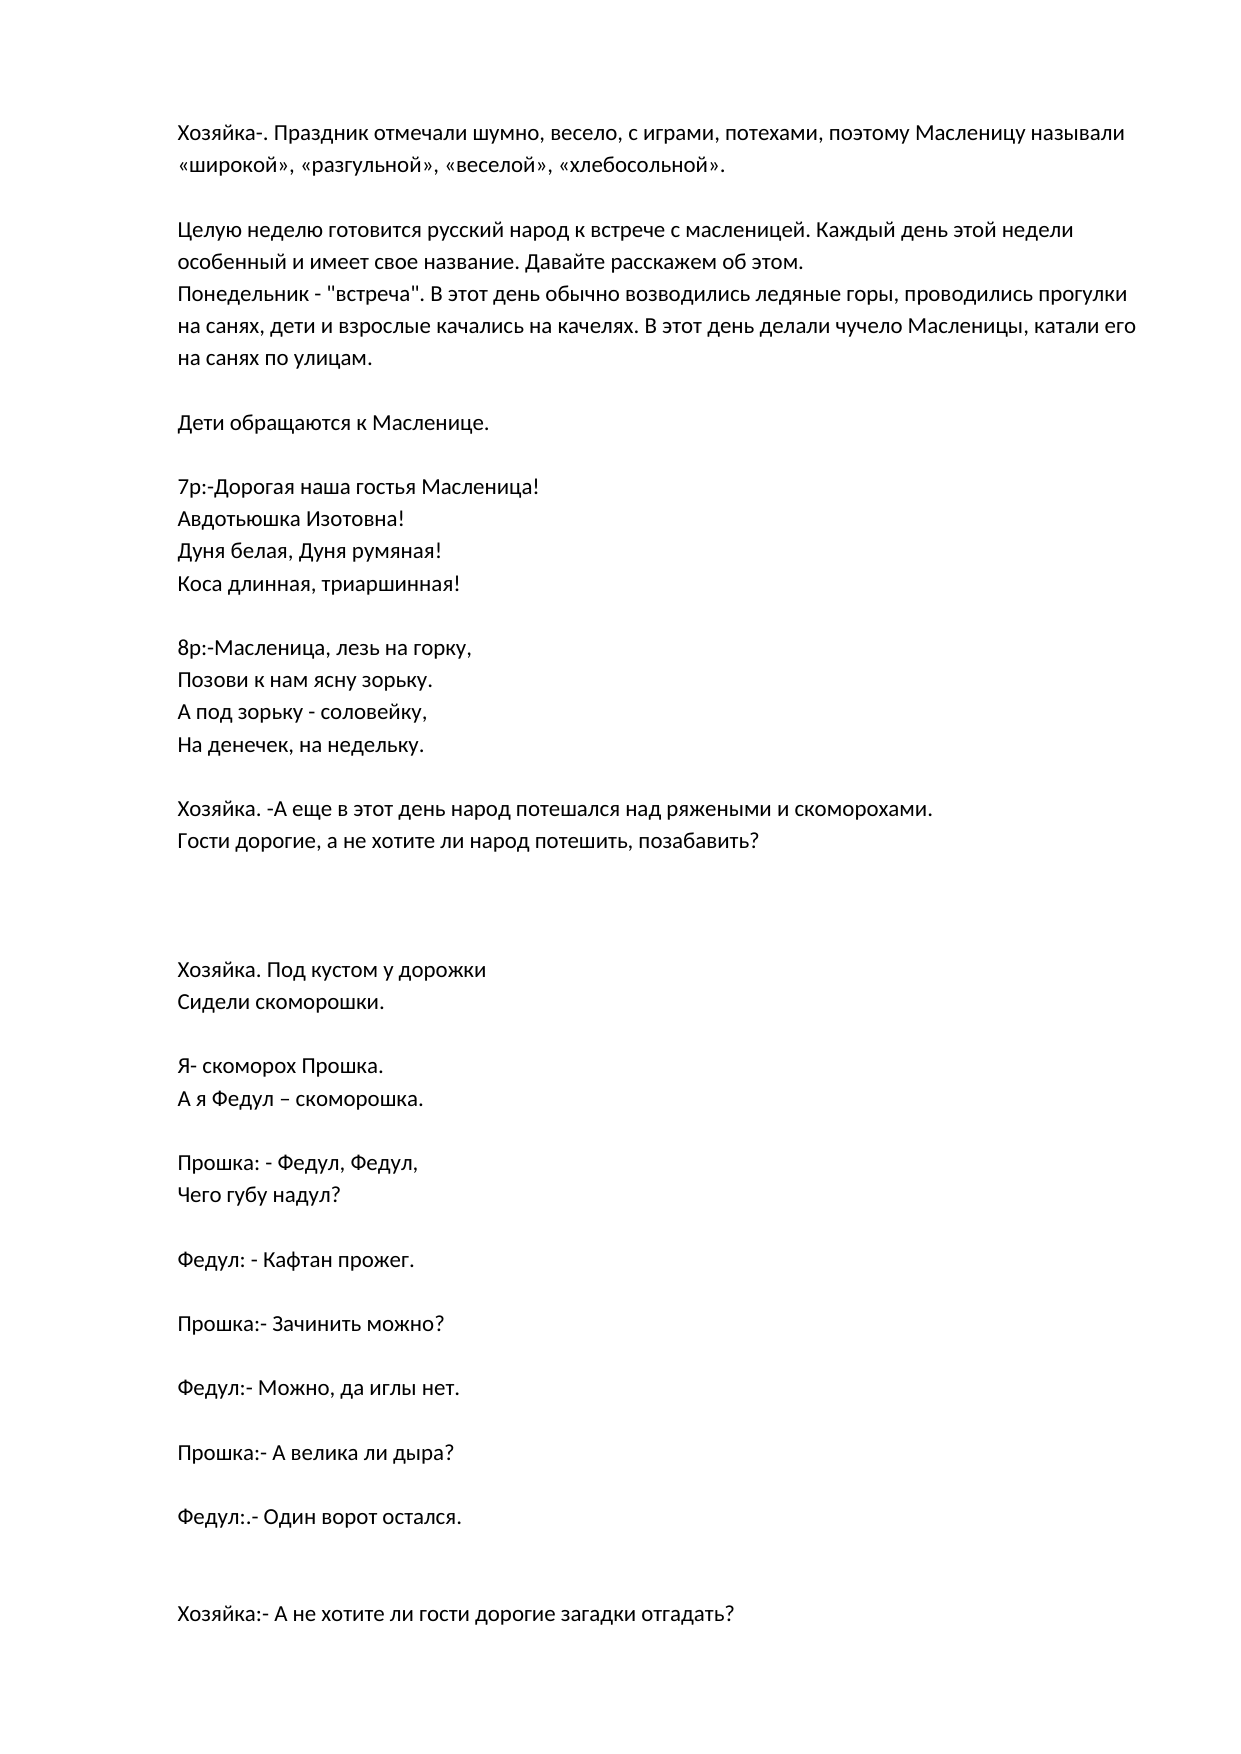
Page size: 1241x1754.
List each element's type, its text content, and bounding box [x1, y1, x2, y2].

text Чего губу надул? [177, 1180, 1152, 1208]
text Сидели скоморошки. [177, 987, 1152, 1015]
text Прошка:- А велика ли дыра? [177, 1438, 1152, 1466]
text 7р:-Дорогая наша гостья Масленица! [177, 472, 1152, 500]
text Хозяйка. Под кустом у дорожки [177, 955, 1152, 983]
text Дуня белая, Дуня румяная! [177, 537, 1152, 564]
text А под зорьку - соловейку, [177, 697, 1152, 726]
text Коса длинная, триаршинная! [177, 569, 1152, 597]
text Позови к нам ясну зорьку. [177, 665, 1152, 693]
text На денечек, на недельку. [177, 730, 1152, 758]
text А я Федул – скоморошка. [177, 1084, 1152, 1112]
text Федул:- Можно, да иглы нет. [177, 1373, 1152, 1401]
text Федул: - Кафтан прожег. [177, 1245, 1152, 1273]
text Федул:.- Один ворот остался. [177, 1502, 1152, 1530]
text Хозяйка-. Праздник отмечали шумно, весело, с играми, потехами, поэтому Масленицу называли «широкой», «разгульной», «веселой», «хлебосольной». [177, 118, 1152, 178]
text Прошка:- Зачинить можно? [177, 1309, 1152, 1337]
text Гости дорогие, а не хотите ли народ потешить, позабавить? [177, 826, 1152, 854]
text Хозяйка. -А еще в этот день народ потешался над ряжеными и скоморохами. [177, 794, 1152, 822]
text 8р:-Масленица, лезь на горку, [177, 633, 1152, 661]
text Хозяйка:- А не хотите ли гости дорогие загадки отгадать? [177, 1599, 1152, 1627]
text Прошка: - Федул, Федул, [177, 1148, 1152, 1176]
text Понедельник - "встреча". В этот день обычно возводились ледяные горы, проводились прогулки на санях, дети и взрослые качались на качелях. В этот день делали чучело Масленицы, катали его на санях по улицам. [177, 279, 1152, 371]
text Дети обращаются к Масленице. [177, 408, 1152, 436]
text Целую неделю готовится русский народ к встрече с масленицей. Каждый день этой недели особенный и имеет свое название. Давайте расскажем об этом. [177, 215, 1152, 275]
text Я- скоморох Прошка. [177, 1052, 1152, 1079]
text Авдотьюшка Изотовна! [177, 504, 1152, 532]
